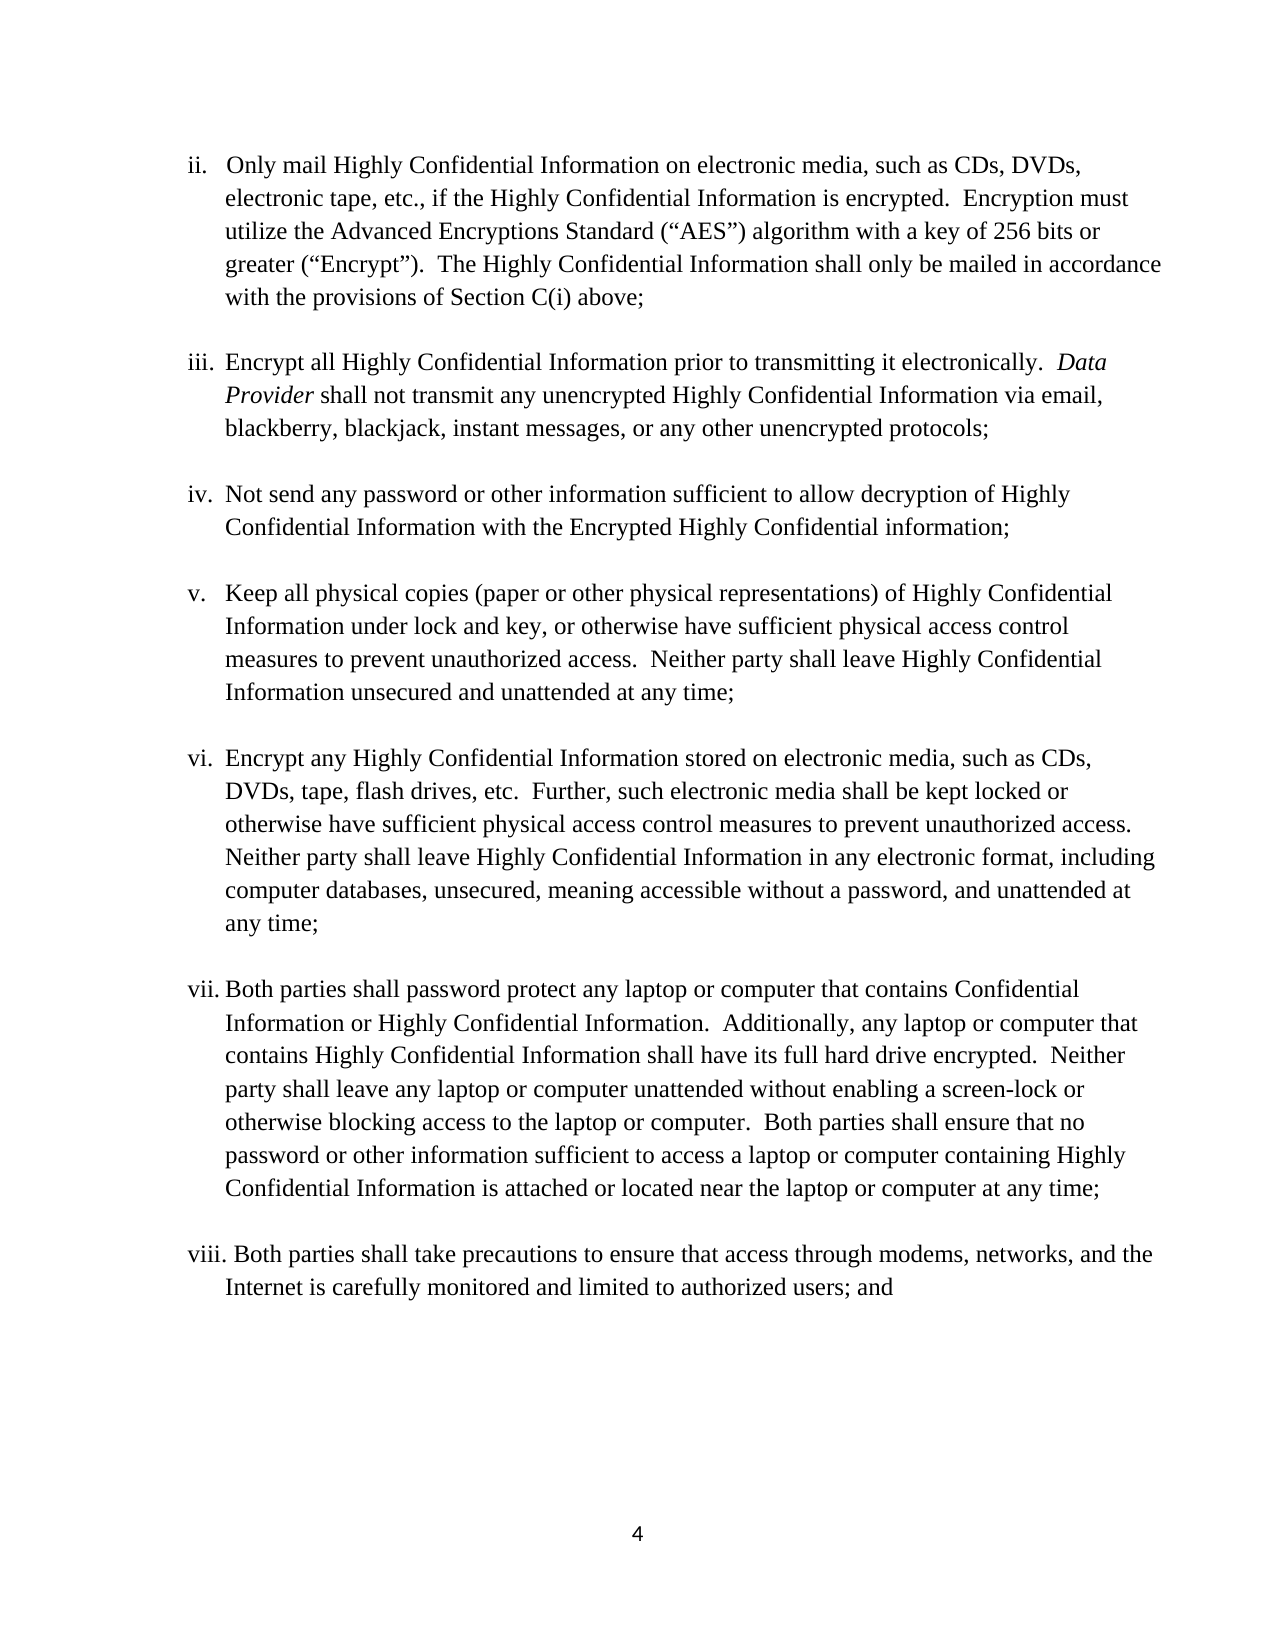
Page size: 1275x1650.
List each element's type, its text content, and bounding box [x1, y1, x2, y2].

text vi. Encrypt any Highly Confidential Information stored on electronic media, such as CDs, DVDs, tape, flash drives, etc. Further, such electronic media shall be kept locked or otherwise have sufficient physical access control measures to prevent unauthorized access. Neither party shall leave Highly Confidential Information in any electronic format, including computer databases, unsecured, meaning accessible without a password, and unattended at any time; [187, 743, 1162, 937]
text viii. Both parties shall take precautions to ensure that access through modems, networks, and the Internet is carefully monitored and limited to authorized users; and [187, 1239, 1162, 1301]
text iv. Not send any password or other information sufficient to allow decryption of Highly Confidential Information with the Encrypted Highly Confidential information; [187, 479, 1162, 541]
text ii. Only mail Highly Confidential Information on electronic media, such as CDs, DVDs, electronic tape, etc., if the Highly Confidential Information is encrypted. Encryption must utilize the Advanced Encryptions Standard (“AES”) algorithm with a key of 256 bits or greater (“Encrypt”). The Highly Confidential Information shall only be mailed in accordance with the provisions of Section C(i) above; [187, 150, 1162, 343]
text iii. Encrypt all Highly Confidential Information prior to transmitting it electronically. Data Provider shall not transmit any unencrypted Highly Confidential Information via email, blackberry, blackjack, instant messages, or any other unencrypted protocols; [187, 347, 1162, 442]
text vii. Both parties shall password protect any laptop or computer that contains Confidential Information or Highly Confidential Information. Additionally, any laptop or computer that contains Highly Confidential Information shall have its full hard drive encrypted. Neither party shall leave any laptop or computer unattended without enabling a screen-lock or otherwise blocking access to the laptop or computer. Both parties shall ensure that no password or other information sufficient to access a laptop or computer containing Highly Confidential Information is attached or located near the laptop or computer at any time; [187, 974, 1162, 1201]
text v. Keep all physical copies (paper or other physical representations) of Highly Confidential Information under lock and key, or otherwise have sufficient physical access control measures to prevent unauthorized access. Neither party shall leave Highly Confidential Information unsecured and unattended at any time; [187, 578, 1162, 706]
